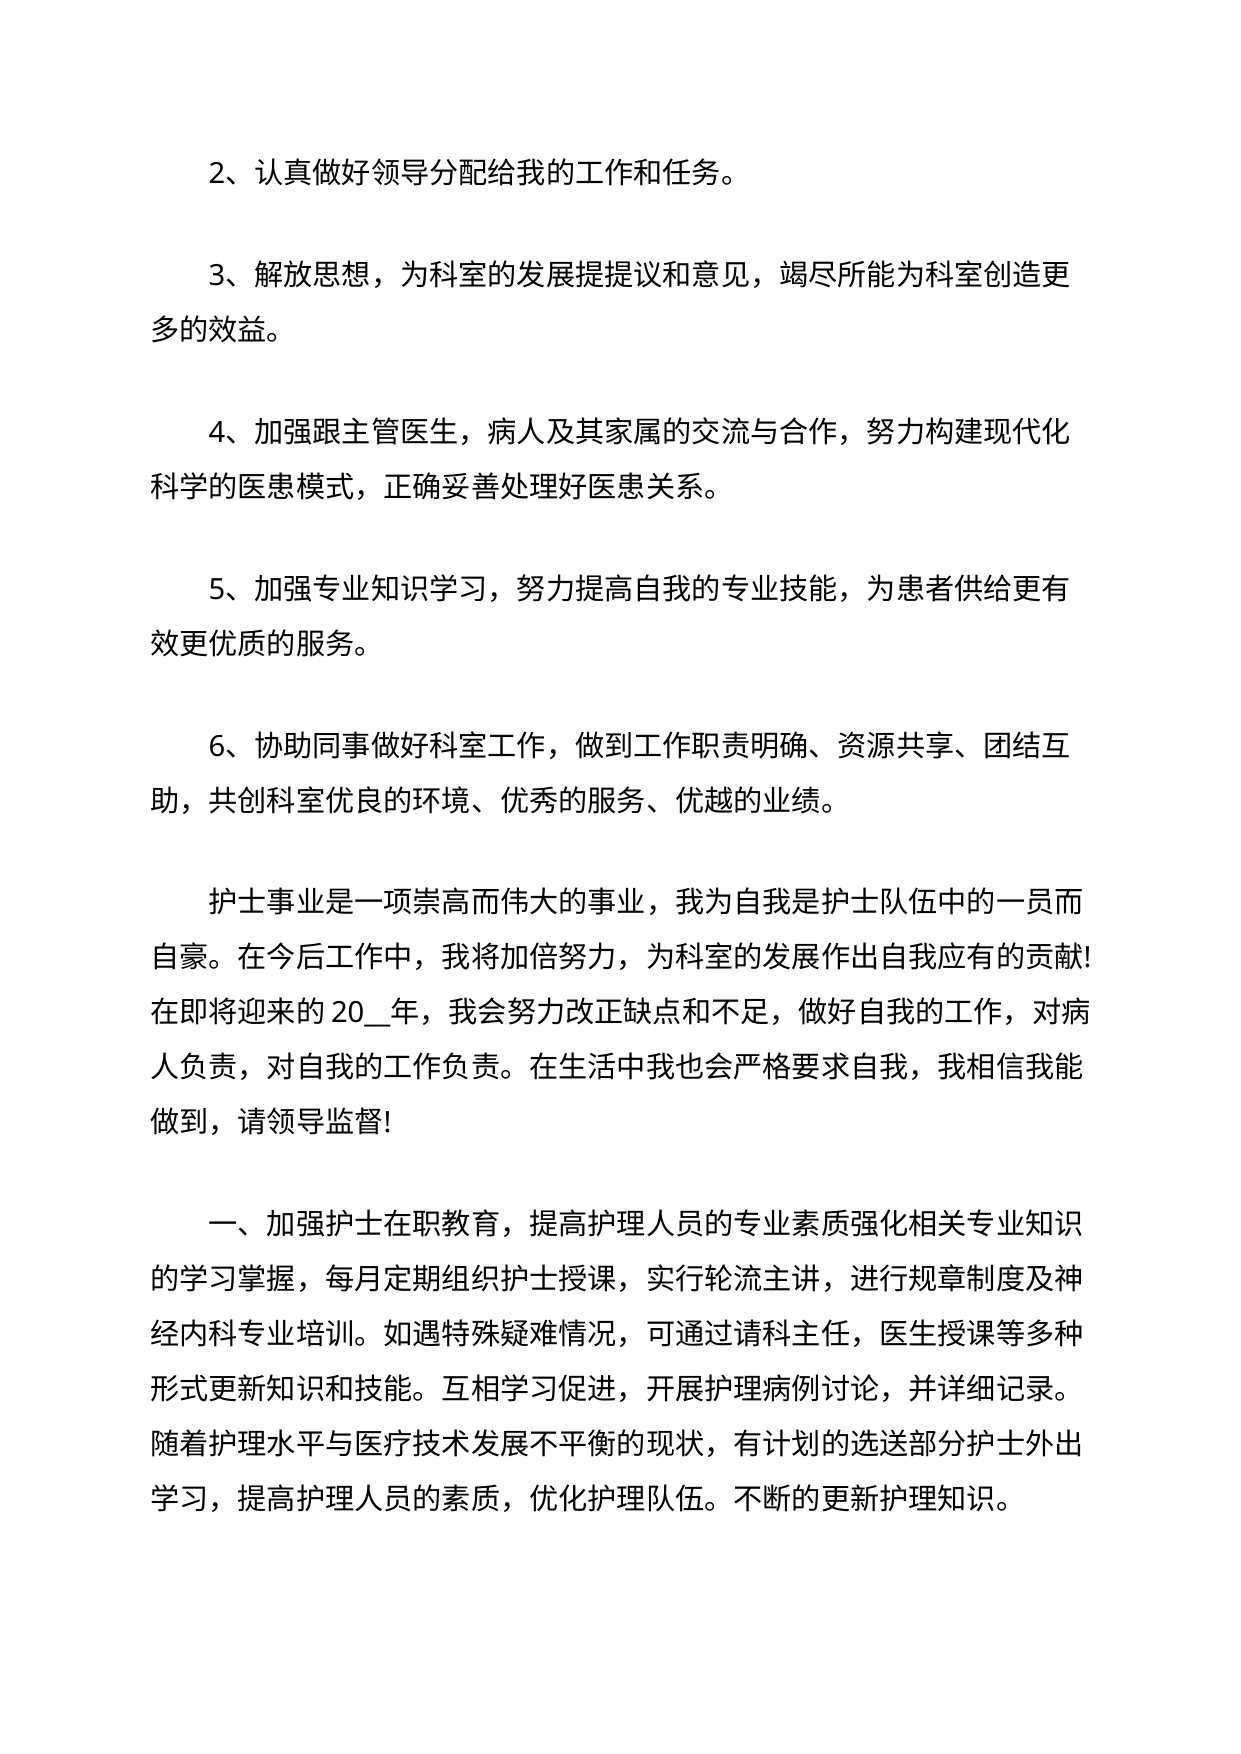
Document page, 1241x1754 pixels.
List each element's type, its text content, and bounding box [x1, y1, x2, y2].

text 一、加强护士在职教育，提高护理人员的专业素质强化相关专业知识的学习掌握，每月定期组织护士授课，实行轮流主讲，进行规章制度及神经内科专业培训。如遇特殊疑难情况，可通过请科主任，医生授课等多种形式更新知识和技能。互相学习促进，开展护理病例讨论，并详细记录。随着护理水平与医疗技术发展不平衡的现状，有计划的选送部分护士外出学习，提高护理人员的素质，优化护理队伍。不断的更新护理知识。 [150, 1201, 1090, 1518]
text 护士事业是一项崇高而伟大的事业，我为自我是护士队伍中的一员而自豪。在今后工作中，我将加倍努力，为科室的发展作出自我应有的贡献!在即将迎来的20__年，我会努力改正缺点和不足，做好自我的工作，对病人负责，对自我的工作负责。在生活中我也会严格要求自我，我相信我能做到，请领导监督! [150, 879, 1090, 1141]
text 3、解放思想，为科室的发展提提议和意见，竭尽所能为科室创造更多的效益。 [150, 252, 1090, 349]
text 5、加强专业知识学习，努力提高自我的专业技能，为患者供给更有效更优质的服务。 [150, 566, 1090, 663]
text 4、加强跟主管医生，病人及其家属的交流与合作，努力构建现代化科学的医患模式，正确妥善处理好医患关系。 [150, 409, 1090, 506]
text 6、协助同事做好科室工作，做到工作职责明确、资源共享、团结互助，共创科室优良的环境、优秀的服务、优越的业绩。 [150, 722, 1090, 819]
text 2、认真做好领导分配给我的工作和任务。 [150, 150, 1090, 192]
